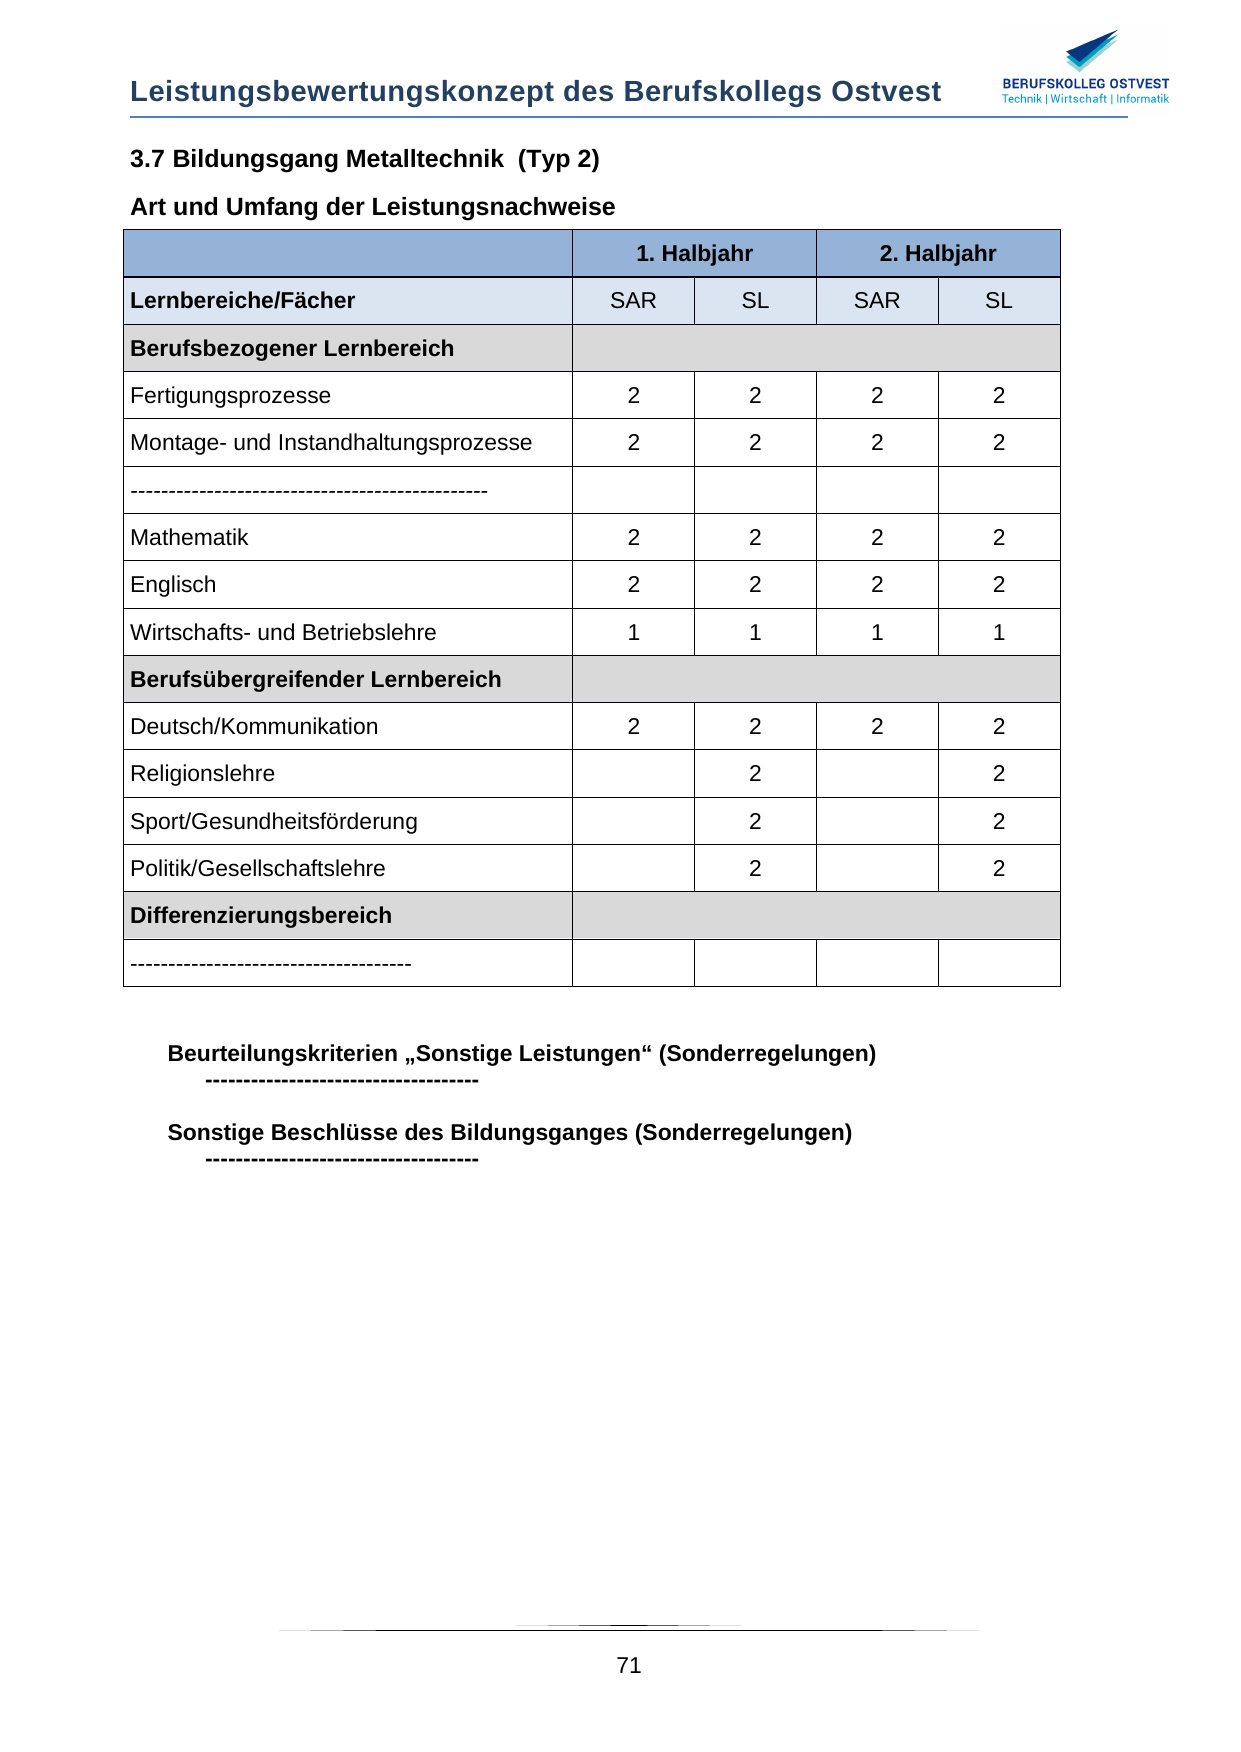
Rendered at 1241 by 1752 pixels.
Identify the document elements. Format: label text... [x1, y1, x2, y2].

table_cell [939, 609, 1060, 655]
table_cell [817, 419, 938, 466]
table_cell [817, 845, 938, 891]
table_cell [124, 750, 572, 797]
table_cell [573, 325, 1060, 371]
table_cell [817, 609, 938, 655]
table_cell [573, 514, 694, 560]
text Beurteilungskriterien „Sonstige Leistungen“ (Sonderregelungen) [167, 1039, 1128, 1066]
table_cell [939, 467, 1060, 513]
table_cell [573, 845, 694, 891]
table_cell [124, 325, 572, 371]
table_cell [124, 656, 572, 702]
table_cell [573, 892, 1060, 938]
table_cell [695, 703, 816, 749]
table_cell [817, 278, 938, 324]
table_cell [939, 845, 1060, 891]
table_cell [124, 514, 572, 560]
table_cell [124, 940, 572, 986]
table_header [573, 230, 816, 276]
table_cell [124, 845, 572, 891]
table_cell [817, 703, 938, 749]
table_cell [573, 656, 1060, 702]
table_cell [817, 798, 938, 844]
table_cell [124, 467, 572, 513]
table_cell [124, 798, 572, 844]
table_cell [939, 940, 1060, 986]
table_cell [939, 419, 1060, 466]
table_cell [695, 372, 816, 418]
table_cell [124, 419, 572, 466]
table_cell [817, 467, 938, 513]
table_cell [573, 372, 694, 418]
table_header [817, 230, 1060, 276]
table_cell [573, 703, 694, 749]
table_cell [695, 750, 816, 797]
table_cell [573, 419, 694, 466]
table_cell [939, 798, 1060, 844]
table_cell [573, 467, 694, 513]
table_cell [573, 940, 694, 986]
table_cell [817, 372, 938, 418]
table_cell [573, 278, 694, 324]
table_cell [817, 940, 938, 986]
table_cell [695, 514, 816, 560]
list ------------------------------------ [205, 1066, 1128, 1092]
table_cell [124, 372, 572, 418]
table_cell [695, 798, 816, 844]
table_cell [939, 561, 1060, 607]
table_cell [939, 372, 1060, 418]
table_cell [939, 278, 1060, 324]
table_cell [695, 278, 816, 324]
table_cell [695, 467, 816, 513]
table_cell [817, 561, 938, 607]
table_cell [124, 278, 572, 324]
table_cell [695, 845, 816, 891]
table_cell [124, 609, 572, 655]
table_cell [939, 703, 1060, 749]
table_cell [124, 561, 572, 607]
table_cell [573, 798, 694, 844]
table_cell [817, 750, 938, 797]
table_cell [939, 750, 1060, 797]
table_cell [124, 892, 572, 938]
subtitle Bildungsgang Metalltechnik (Typ 2) [130, 144, 1128, 173]
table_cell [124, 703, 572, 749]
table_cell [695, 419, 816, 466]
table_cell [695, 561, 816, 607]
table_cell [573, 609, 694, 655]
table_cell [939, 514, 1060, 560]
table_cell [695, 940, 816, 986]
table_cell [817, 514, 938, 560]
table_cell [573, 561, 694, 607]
text Art und Umfang der Leistungsnachweise [130, 192, 1128, 221]
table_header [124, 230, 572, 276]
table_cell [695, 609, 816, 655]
text Sonstige Beschlüsse des Bildungsganges (Sonderregelungen) [167, 1119, 1128, 1145]
text ------------------------------------ [205, 1145, 1128, 1171]
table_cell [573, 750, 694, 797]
